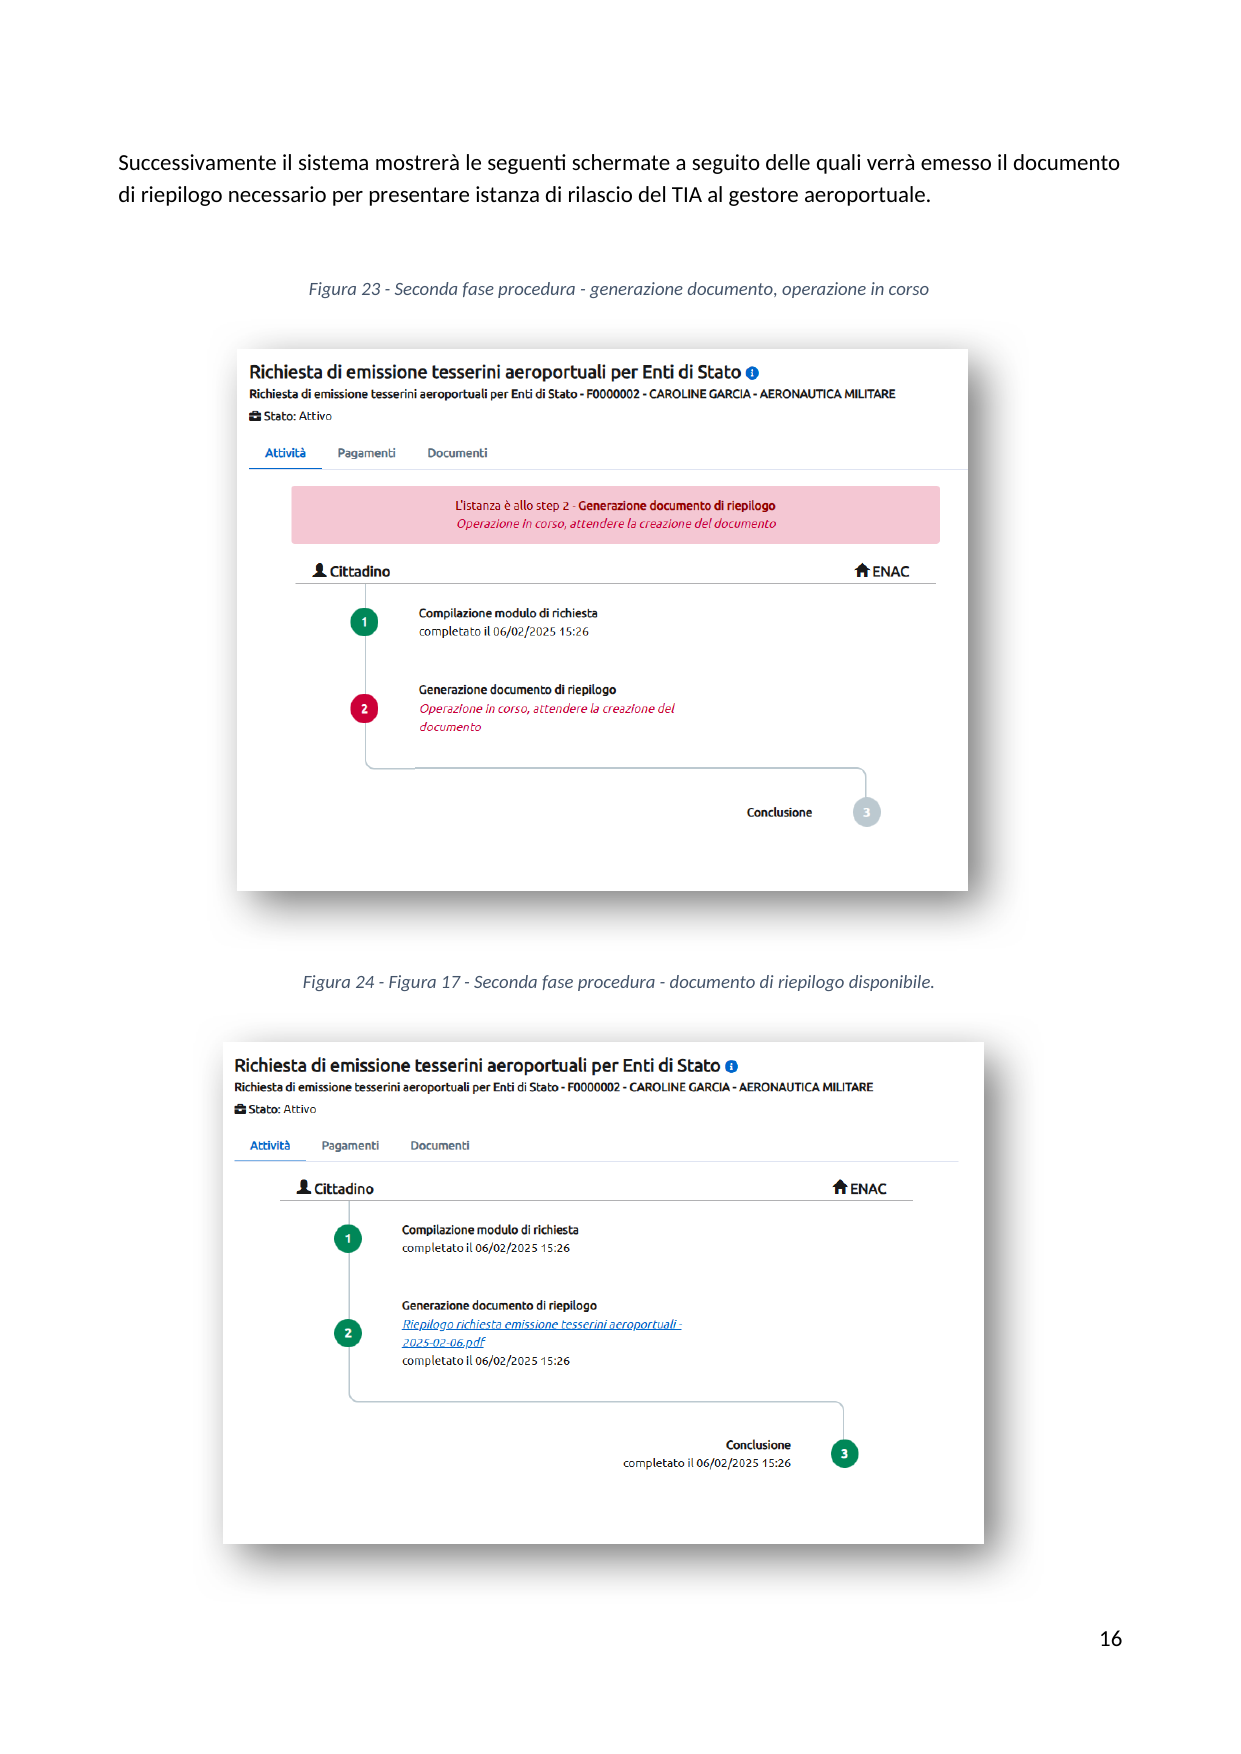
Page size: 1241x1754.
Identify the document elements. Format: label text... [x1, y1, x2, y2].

text Figura 23 - Seconda fase procedura - generazione documento, operazione in corso [118, 277, 1122, 300]
picture [223, 1042, 984, 1544]
picture [237, 349, 968, 891]
text Figura 24 - Figura 17 - Seconda fase procedura - documento di riepilogo disponibile. [118, 971, 1122, 994]
text Successivamente il sistema mostrerà le seguenti schermate a seguito delle quali verrà emesso il documento di riepilogo necessario per presentare istanza di rilascio del TIA al gestore aeroportuale. [118, 148, 1122, 208]
